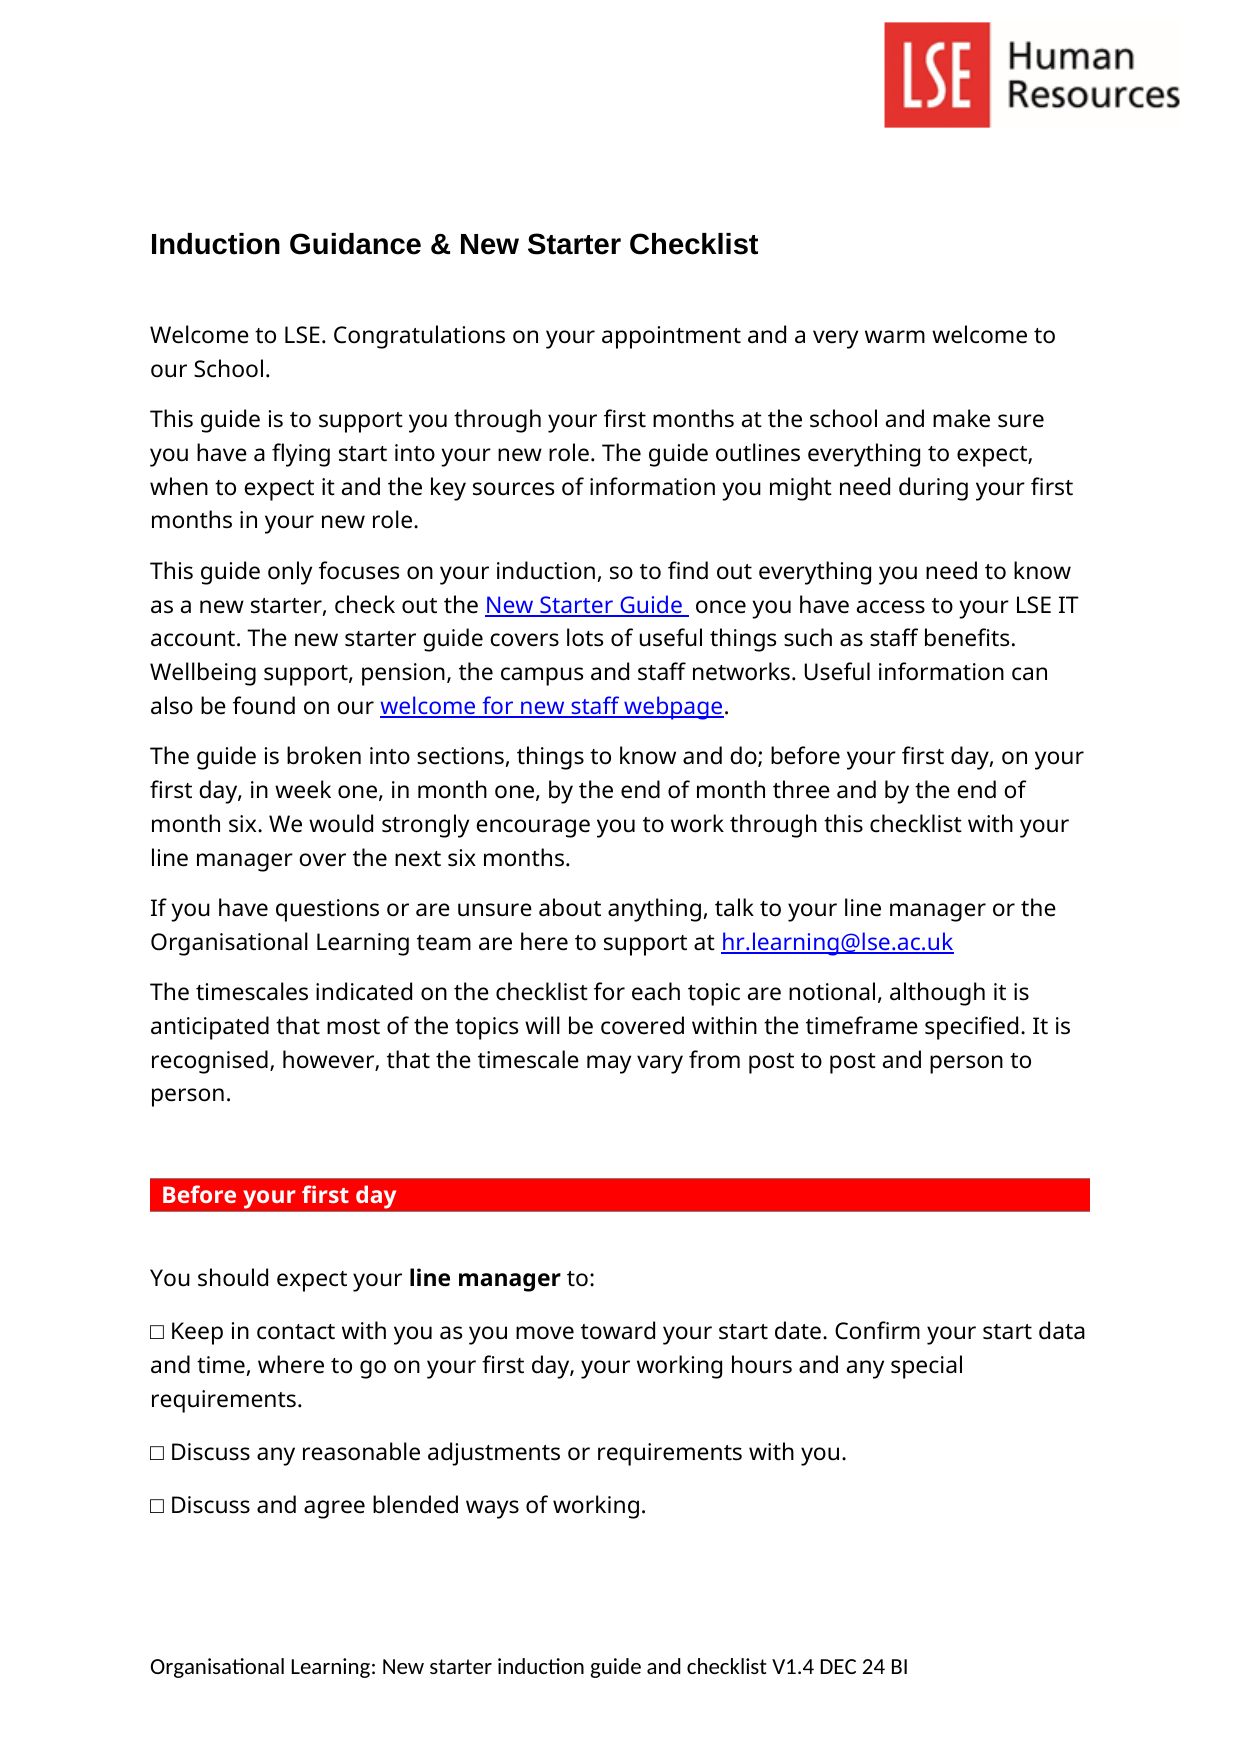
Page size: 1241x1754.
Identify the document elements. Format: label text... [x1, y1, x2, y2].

text The timescales indicated on the checklist for each topic are notional, although it is anticipated that most of the topics will be covered within the timeframe specified. It is recognised, however, that the timescale may vary from post to post and person to person. [150, 976, 1090, 1109]
text The guide is broken into sections, things to know and do; before your first day, on your first day, in week one, in month one, by the end of month three and by the end of month six. We would strongly encourage you to work through this checklist with your line manager over the next six months. [150, 740, 1090, 873]
text □ Discuss any reasonable adjustments or requirements with you. [150, 1436, 1090, 1467]
table_header Before your first day [150, 1179, 1090, 1211]
text Induction Guidance & New Starter Checklist [150, 227, 1090, 261]
text You should expect your line manager to: [150, 1262, 1090, 1293]
picture [866, 0, 1208, 150]
text □ Discuss and agree blended ways of working. [150, 1489, 1090, 1521]
text Welcome to LSE. Congratulations on your appointment and a very warm welcome to our School. [150, 319, 1090, 384]
text This guide is to support you through your first months at the school and make sure you have a flying start into your new role. The guide outlines everything to expect, when to expect it and the key sources of information you might need during your first months in your new role. [150, 403, 1090, 536]
text This guide only focuses on your induction, so to find out everything you need to know as a new starter, check out the New Starter Guide once you have access to your LSE IT account. The new starter guide covers lots of useful things such as staff benefits. Wellbeing support, pension, the campus and staff networks. Useful information can also be found on our welcome for new staff webpage. [150, 555, 1090, 721]
text □ Keep in contact with you as you move toward your start date. Confirm your start data and time, where to go on your first day, your working hours and any special requirements. [150, 1315, 1090, 1414]
text If you have questions or are unsure about anything, talk to your line manager or the Organisational Learning team are here to support at hr.learning@lse.ac.uk [150, 892, 1090, 957]
